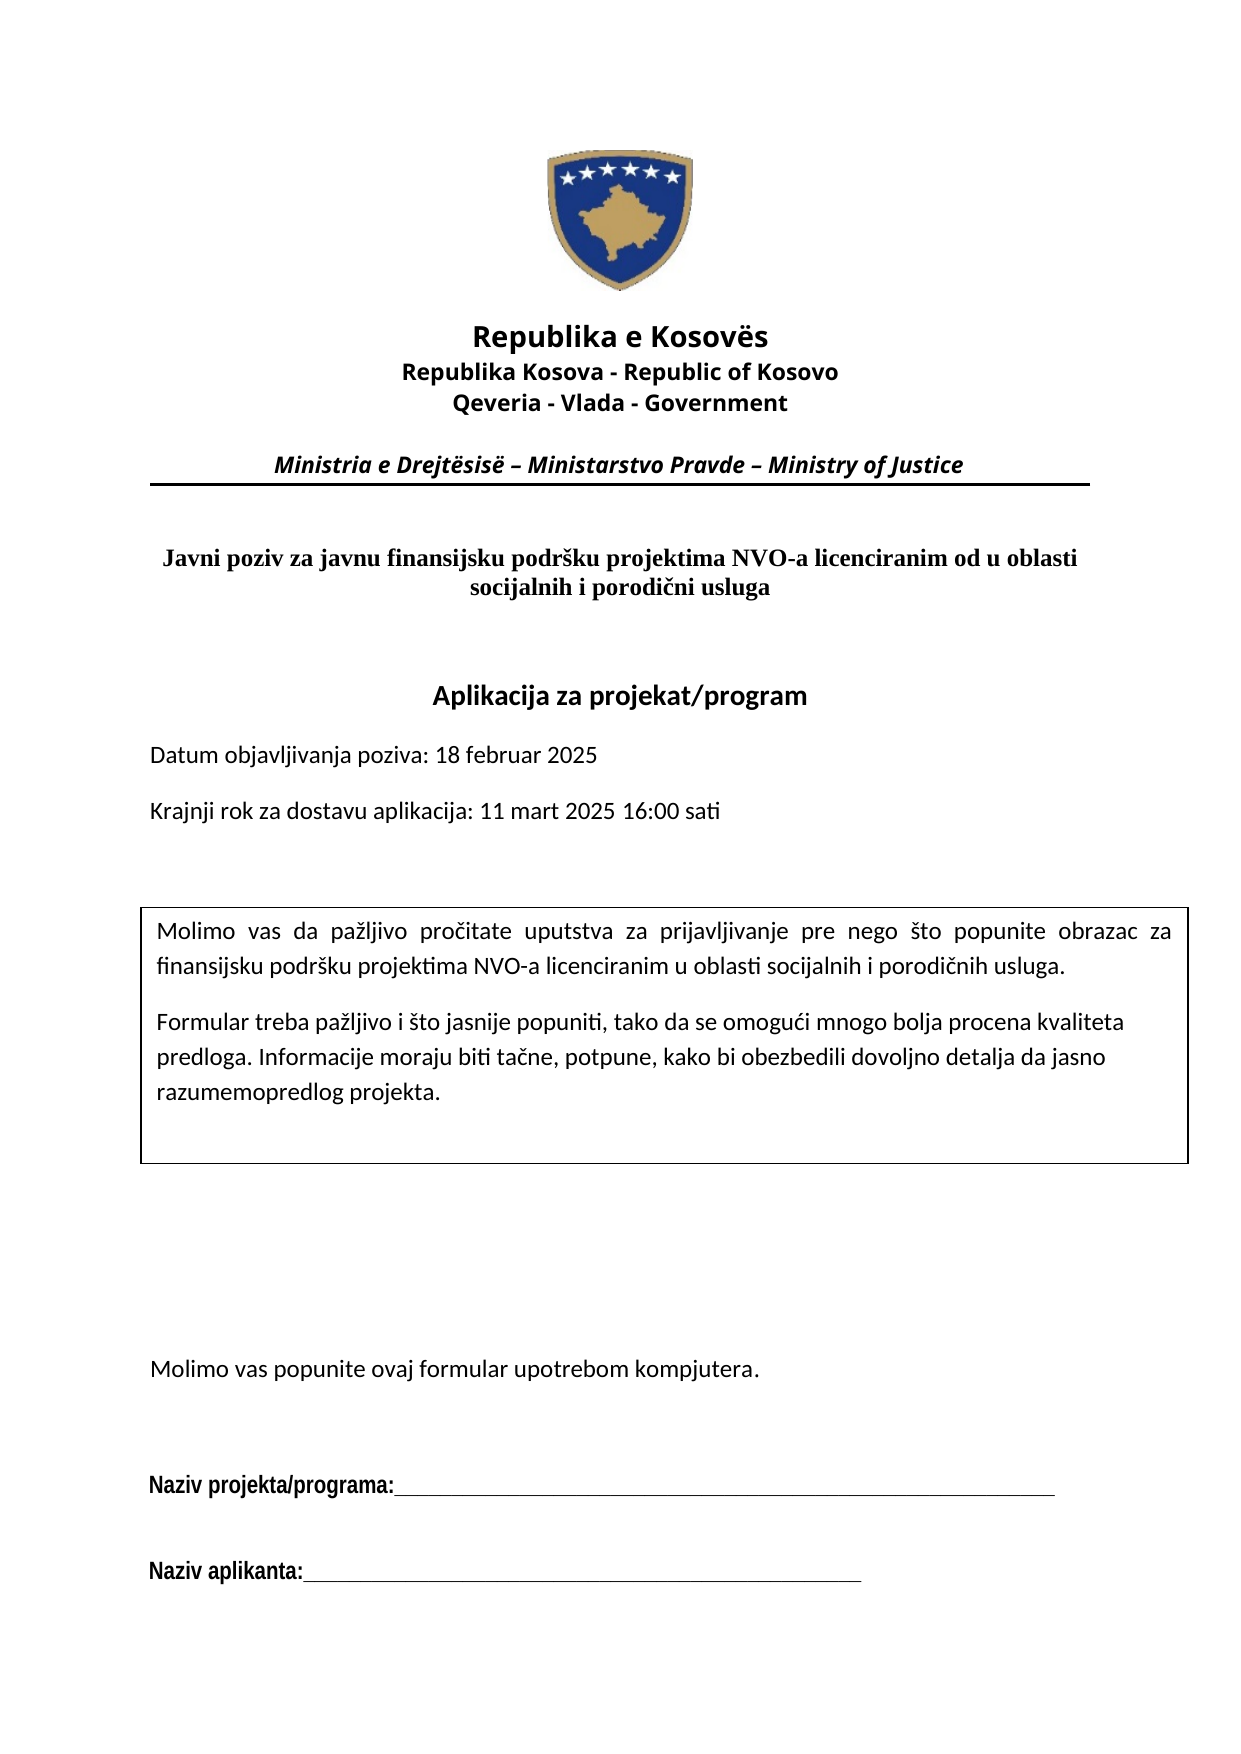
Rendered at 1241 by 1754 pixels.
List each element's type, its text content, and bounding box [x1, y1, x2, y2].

text Javni poziv za javnu finansijsku podršku projektima NVO-a licenciranim od u oblasti socijalnih i porodični usluga [150, 543, 1090, 601]
text Molimo vas popunite ovaj formular upotrebom kompjutera. [150, 1353, 1090, 1384]
text Datum objavljivanja poziva: 18 februar 2025 [150, 739, 1090, 769]
picture [547, 150, 693, 291]
text Republika Kosova - Republic of Kosovo [150, 356, 1090, 387]
text Aplikacija za projekat/program [150, 677, 1090, 713]
text Ministria e Drejtësisë – Ministarstvo Pravde – Ministry of Justice [150, 449, 1090, 483]
text Krajnji rok za dostavu aplikacija: 11 mart 2025 16:00 sati [150, 795, 1090, 825]
text Naziv projekta/programa:__________________________________________________________ [149, 1470, 1090, 1498]
text Republika e Kosovës [150, 316, 1090, 356]
text Qeveria - Vlada - Government [150, 387, 1090, 418]
text Naziv aplikanta:_________________________________________________ [149, 1556, 1090, 1584]
